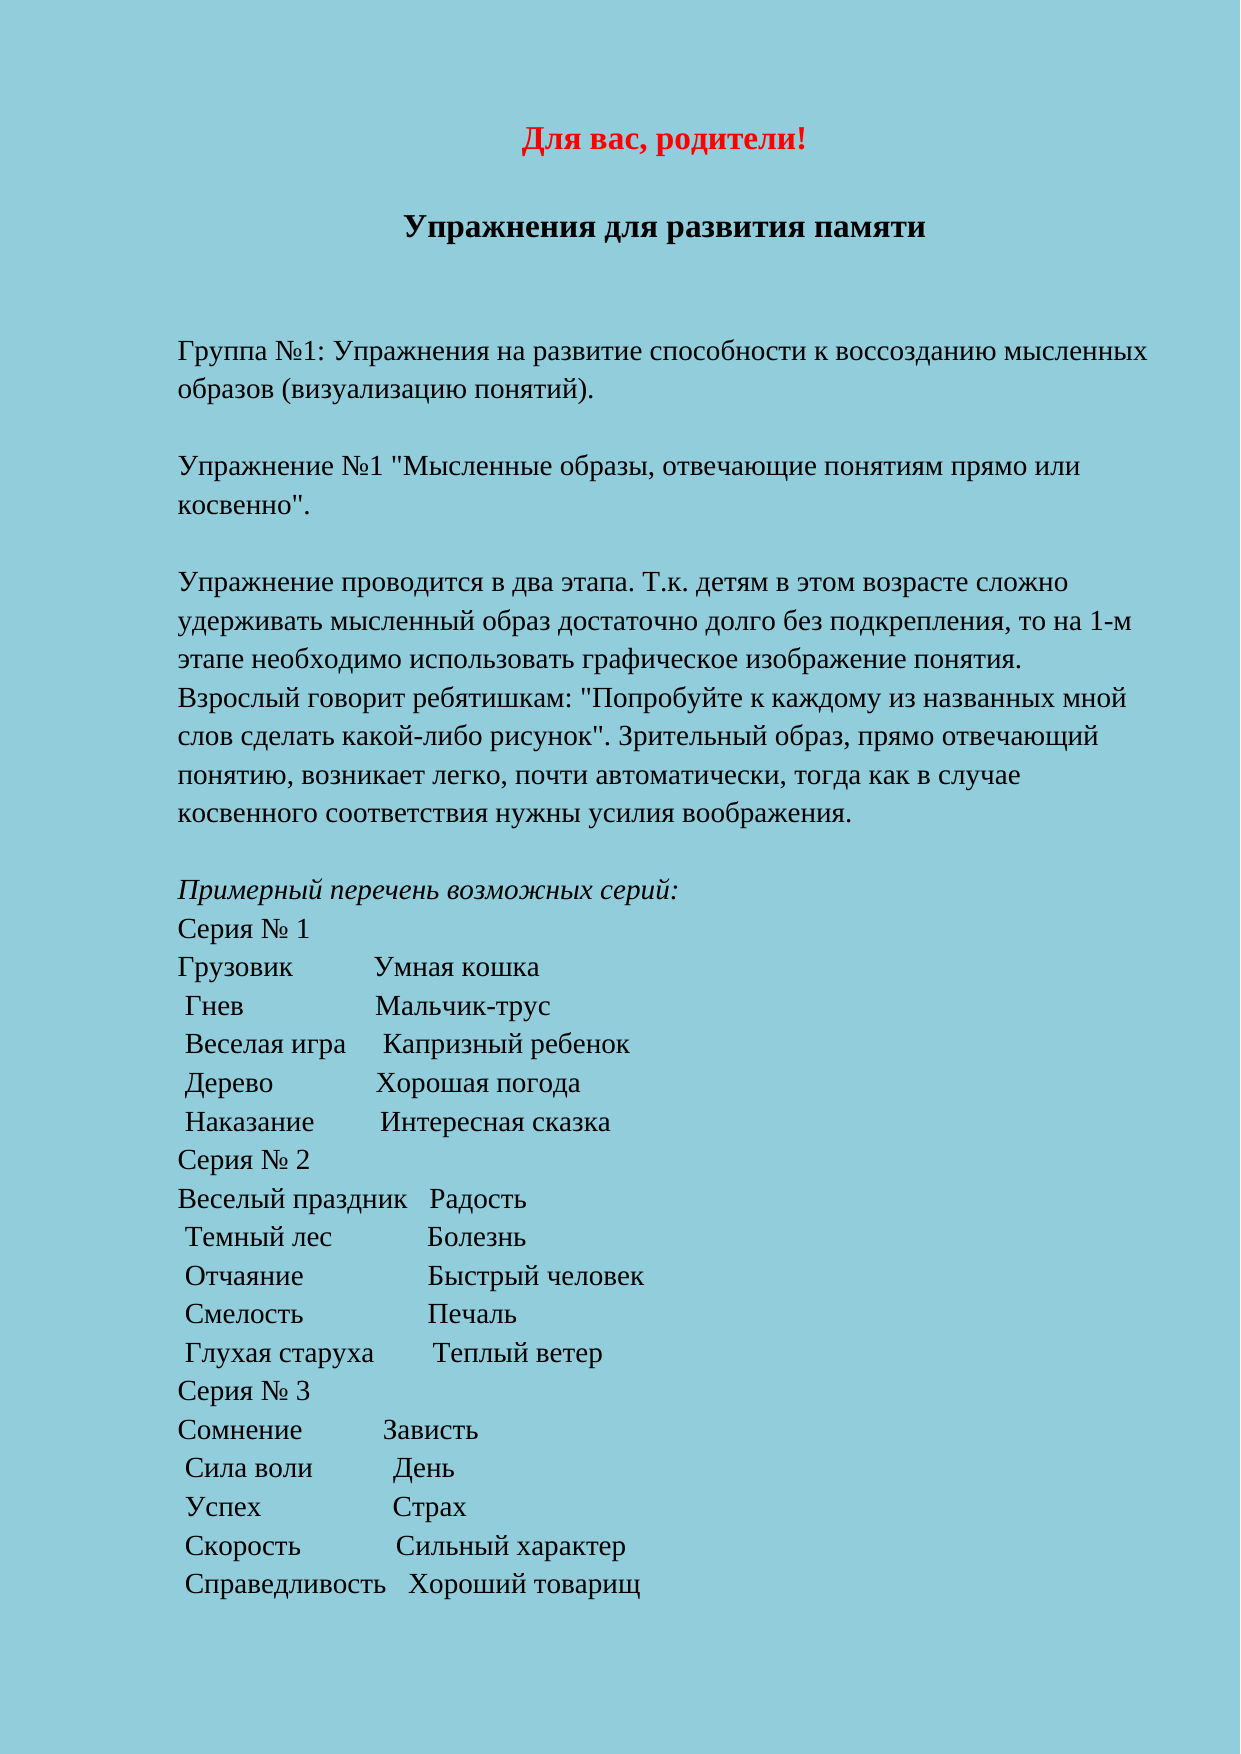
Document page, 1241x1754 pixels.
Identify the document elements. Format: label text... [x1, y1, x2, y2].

text Упражнение проводится в два этапа. Т.к. детям в этом возрасте сложно удерживать мысленный образ достаточно долго без подкрепления, то на 1-м этапе необходимо использовать графическое изображение понятия. Взрослый говорит ребятишкам: "Попробуйте к каждому из названных мной слов сделать какой-либо рисунок". Зрительный образ, прямо отвечающий понятию, возникает легко, почти автоматически, тогда как в случае косвенного соответствия нужны усилия воображения. [177, 564, 1152, 829]
text Наказание Интересная сказка [177, 1104, 1152, 1137]
text Упражнение №1 "Мысленные образы, отвечающие понятиям прямо или косвенно". [177, 448, 1152, 521]
text Отчаяние Быстрый человек [177, 1258, 1152, 1291]
text Гнев Мальчик-трус [177, 988, 1152, 1022]
text Смелость Печаль [177, 1296, 1152, 1330]
text Успех Страх [177, 1489, 1152, 1523]
text Веселая игра Капризный ребенок [177, 1027, 1152, 1060]
text Скорость Сильный характер [177, 1528, 1152, 1561]
text Сила воли День [177, 1451, 1152, 1484]
text Дерево Хорошая погода [177, 1065, 1152, 1099]
text Серия № 1 [177, 911, 1152, 944]
text Грузовик Умная кошка [177, 949, 1152, 983]
text Сомнение Зависть [177, 1412, 1152, 1446]
text Веселый праздник Радость [177, 1181, 1152, 1214]
text Примерный перечень возможных серий: [177, 872, 1152, 906]
text Серия № 2 [177, 1142, 1152, 1176]
text Упражнения для развития памяти [177, 206, 1152, 244]
text Глухая старуха Теплый ветер [177, 1335, 1152, 1368]
text Для вас, родители! [177, 118, 1152, 156]
text Серия № 3 [177, 1373, 1152, 1407]
text Справедливость Хороший товарищ [177, 1566, 1152, 1600]
text Темный лес Болезнь [177, 1219, 1152, 1253]
text Группа №1: Упражнения на развитие способности к воссозданию мысленных образов (визуализацию понятий). [177, 333, 1152, 405]
